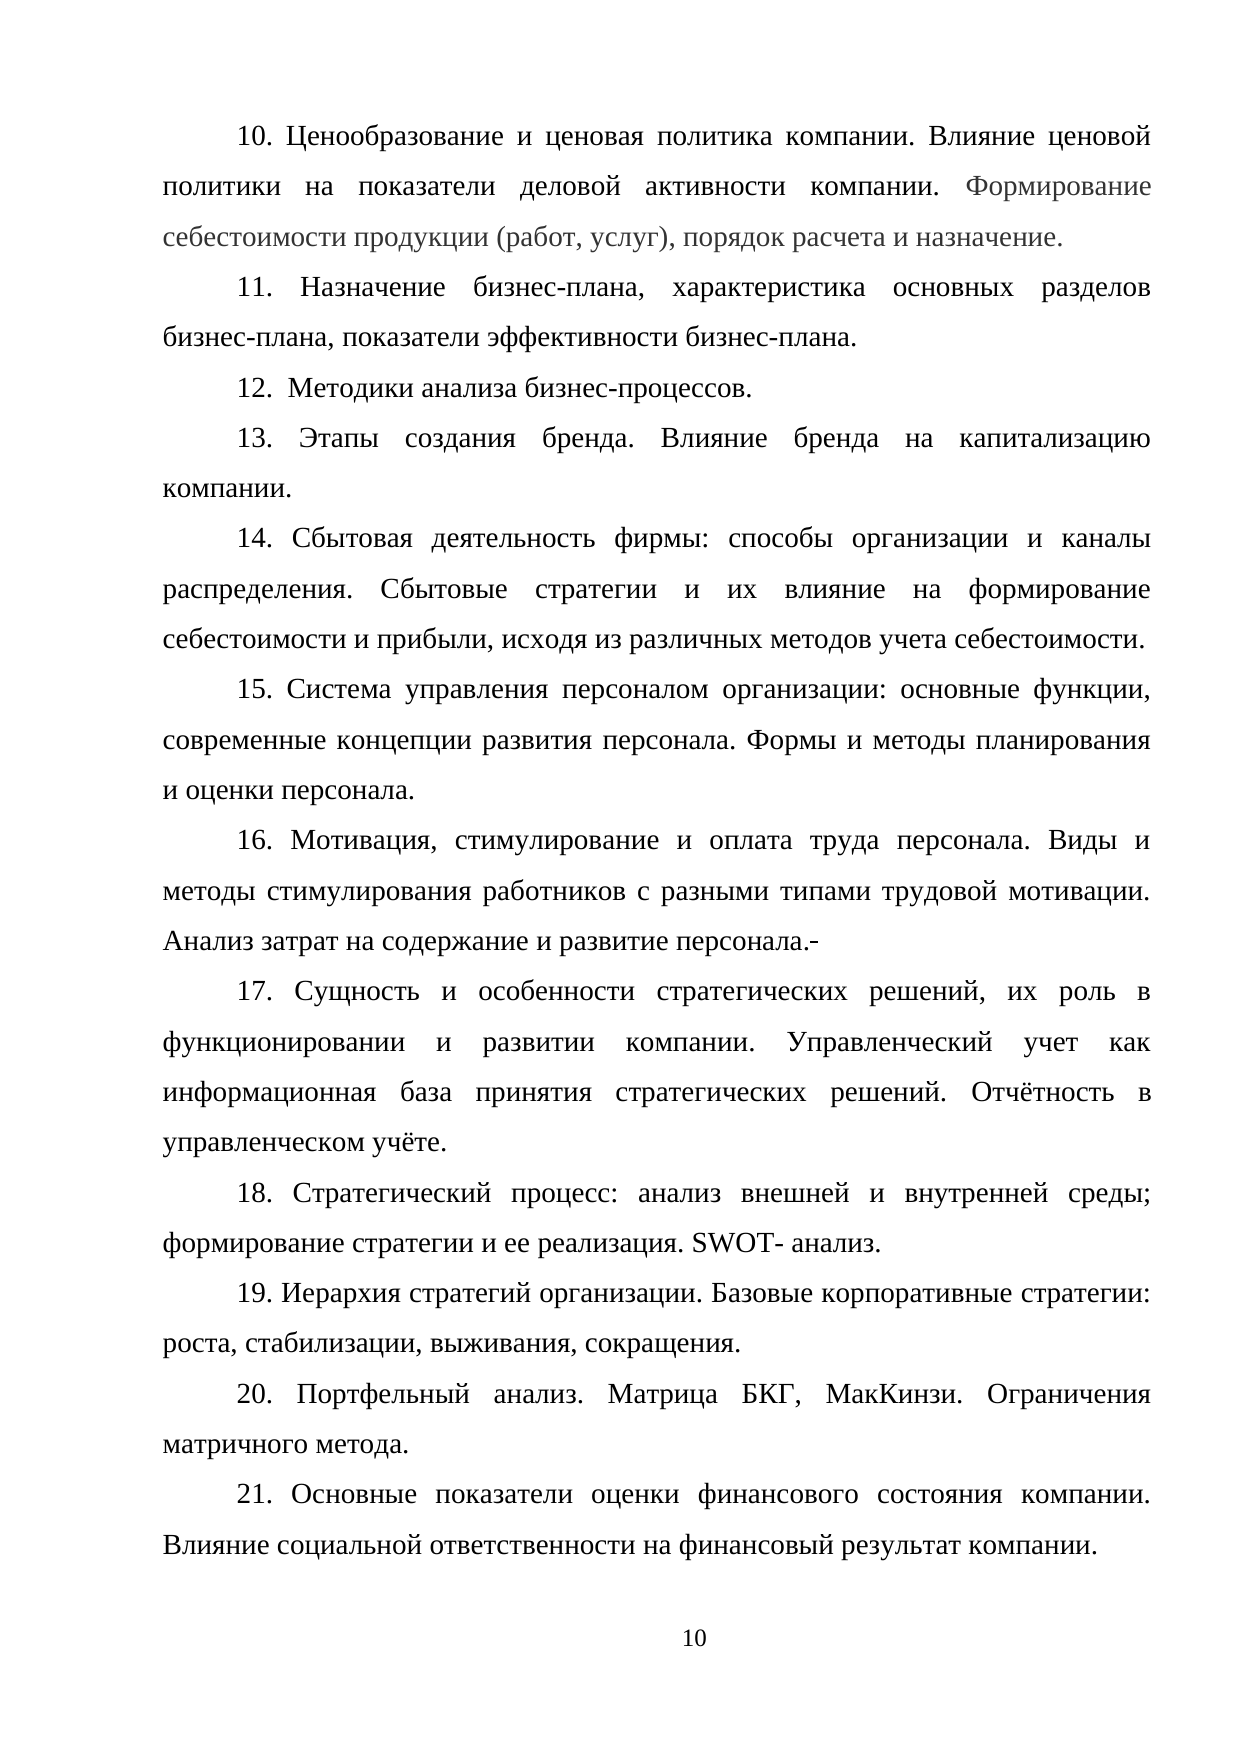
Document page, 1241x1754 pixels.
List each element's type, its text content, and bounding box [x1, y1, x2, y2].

text 18. Стратегический процесс: анализ внешней и внутренней среды; формирование стратегии и ее реализация. SWOT- анализ. [162, 1175, 1152, 1258]
text 21. Основные показатели оценки финансового состояния компании. Влияние социальной ответственности на финансовый результат компании. [162, 1477, 1152, 1560]
text 15. Система управления персоналом организации: основные функции, современные концепции развития персонала. Формы и методы планирования и оценки персонала. [162, 672, 1152, 806]
text 19. Иерархия стратегий организации. Базовые корпоративные стратегии: роста, стабилизации, выживания, сокращения. [162, 1275, 1152, 1359]
text 12. Методики анализа бизнес-процессов. [162, 370, 1152, 403]
text 17. Сущность и особенности стратегических решений, их роль в функционировании и развитии компании. Управленческий учет как информационная база принятия стратегических решений. Отчётность в управленческом учёте. [162, 973, 1152, 1158]
text 20. Портфельный анализ. Матрица БКГ, МакКинзи. Ограничения матричного метода. [162, 1376, 1152, 1460]
text 14. Сбытовая деятельность фирмы: способы организации и каналы распределения. Сбытовые стратегии и их влияние на формирование себестоимости и прибыли, исходя из различных методов учета себестоимости. [162, 521, 1152, 655]
text 16. Мотивация, стимулирование и оплата труда персонала. Виды и методы стимулирования работников с разными типами трудовой мотивации. Анализ затрат на содержание и развитие персонала. [162, 822, 1152, 957]
text 10. Ценообразование и ценовая политика компании. Влияние ценовой политики на показатели деловой активности компании. Формирование себестоимости продукции (работ, услуг), порядок расчета и назначение. [162, 118, 1152, 252]
text 11. Назначение бизнес-плана, характеристика основных разделов бизнес-плана, показатели эффективности бизнес-плана. [162, 269, 1152, 353]
text 13. Этапы создания бренда. Влияние бренда на капитализацию компании. [162, 420, 1152, 504]
